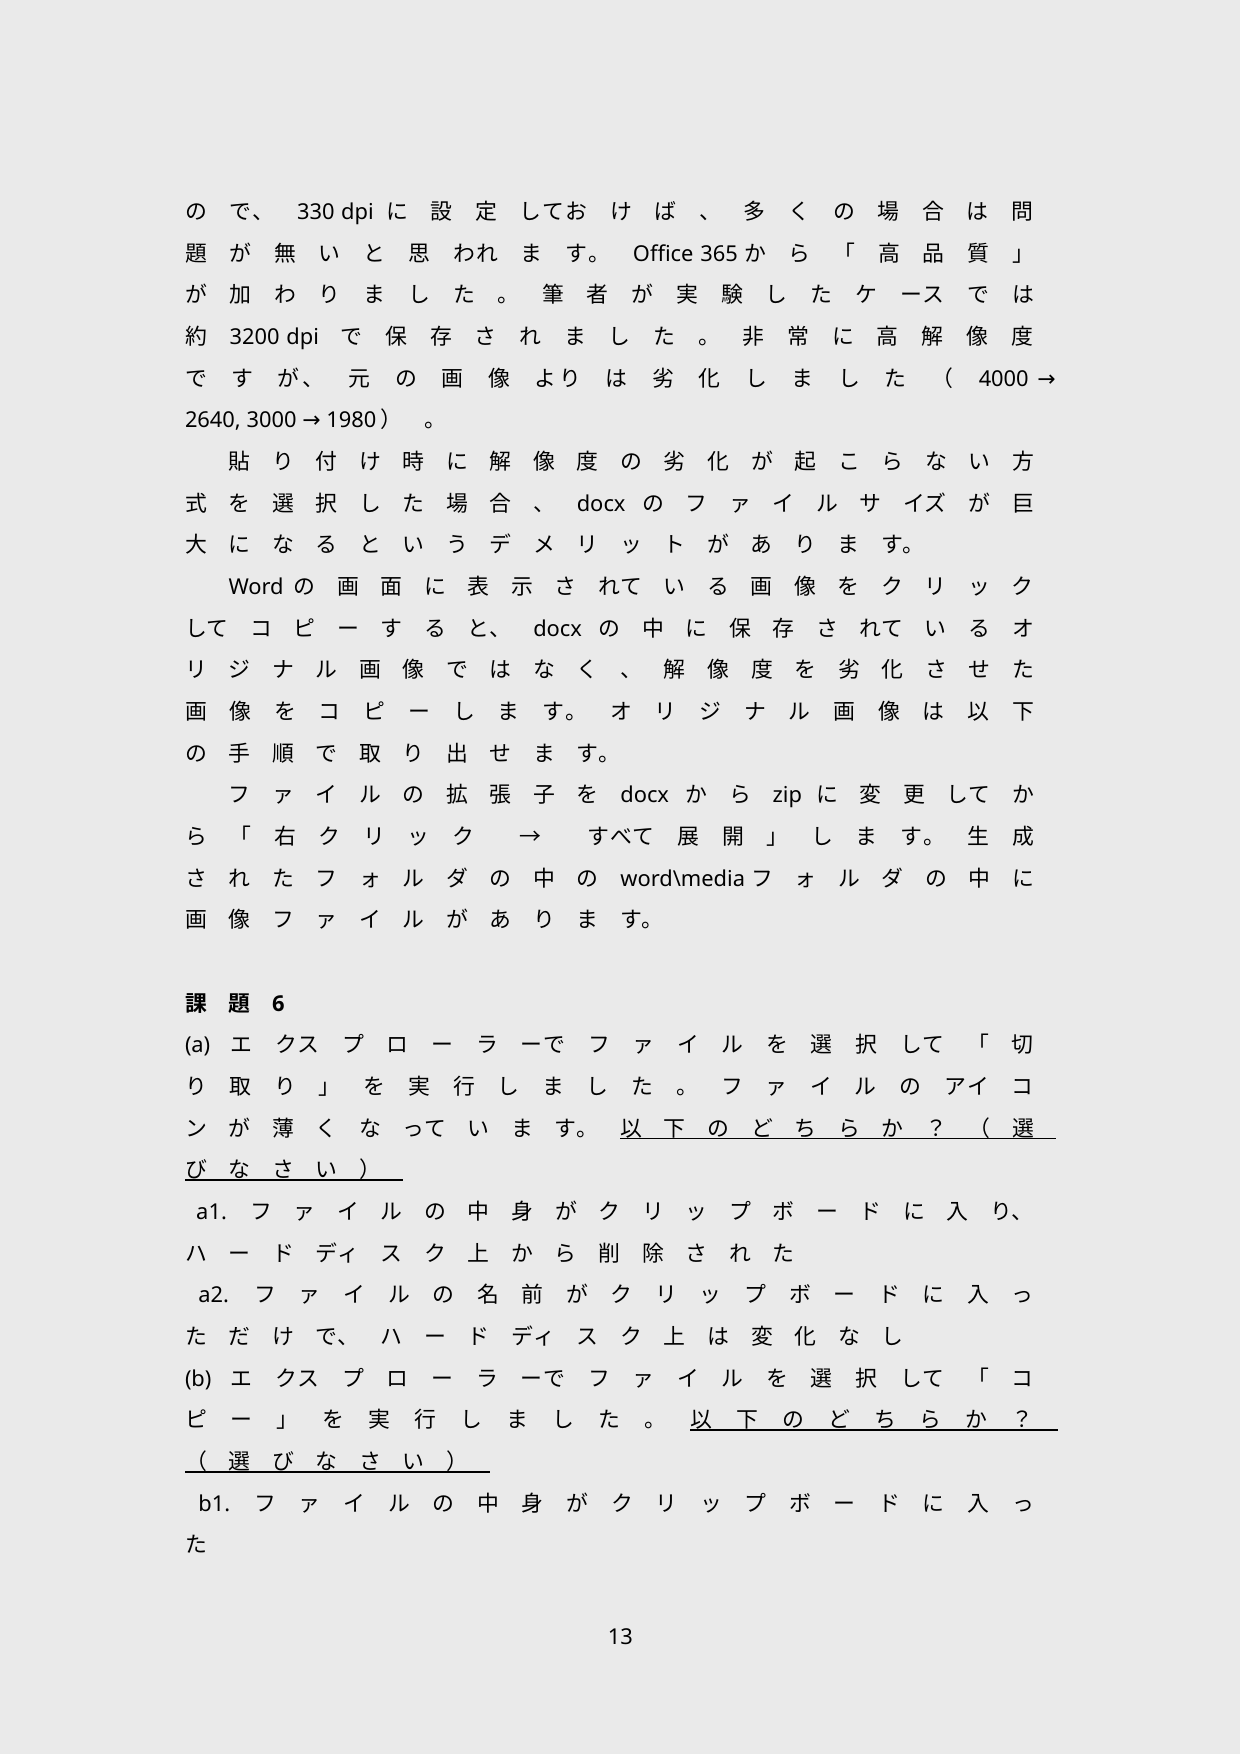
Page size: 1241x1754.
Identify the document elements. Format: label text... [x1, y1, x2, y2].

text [185, 189, 1056, 439]
text a2. ファイルの名前がクリップボードに入っただけで、ハードディスク上は変化なし [185, 1272, 1056, 1356]
text 貼り付け時に解像度の劣化が起こらない方式を選択した場合、docxのファイルサイズが巨大になるというデメリットがあります。 [185, 439, 1056, 564]
text a1. ファイルの中身がクリップボードに入り、ハードディスク上から削除された [185, 1189, 1056, 1272]
text 課題6 [185, 981, 1056, 1022]
text ファイルの拡張子をdocxからzipに変更してから「右クリック → すべて展開」します。生成されたフォルダの中のword\mediaフォルダの中に画像ファイルがあります。 [185, 772, 1056, 939]
text b1. ファイルの中身がクリップボードに入った [185, 1481, 1056, 1564]
text (b) エクスプローラーでファイルを選択して「コピー」を実行しました。以下のどちらか？（選びなさい） [185, 1356, 1056, 1481]
text Wordの画面に表示されている画像をクリックしてコピーすると、docxの中に保存されているオリジナル画像ではなく、解像度を劣化させた画像をコピーします。オリジナル画像は以下の手順で取り出せます。 [185, 564, 1056, 772]
text (a) エクスプローラーでファイルを選択して「切り取り」を実行しました。ファイルのアイコンが薄くなっています。以下のどちらか？（選びなさい） [185, 1022, 1056, 1189]
